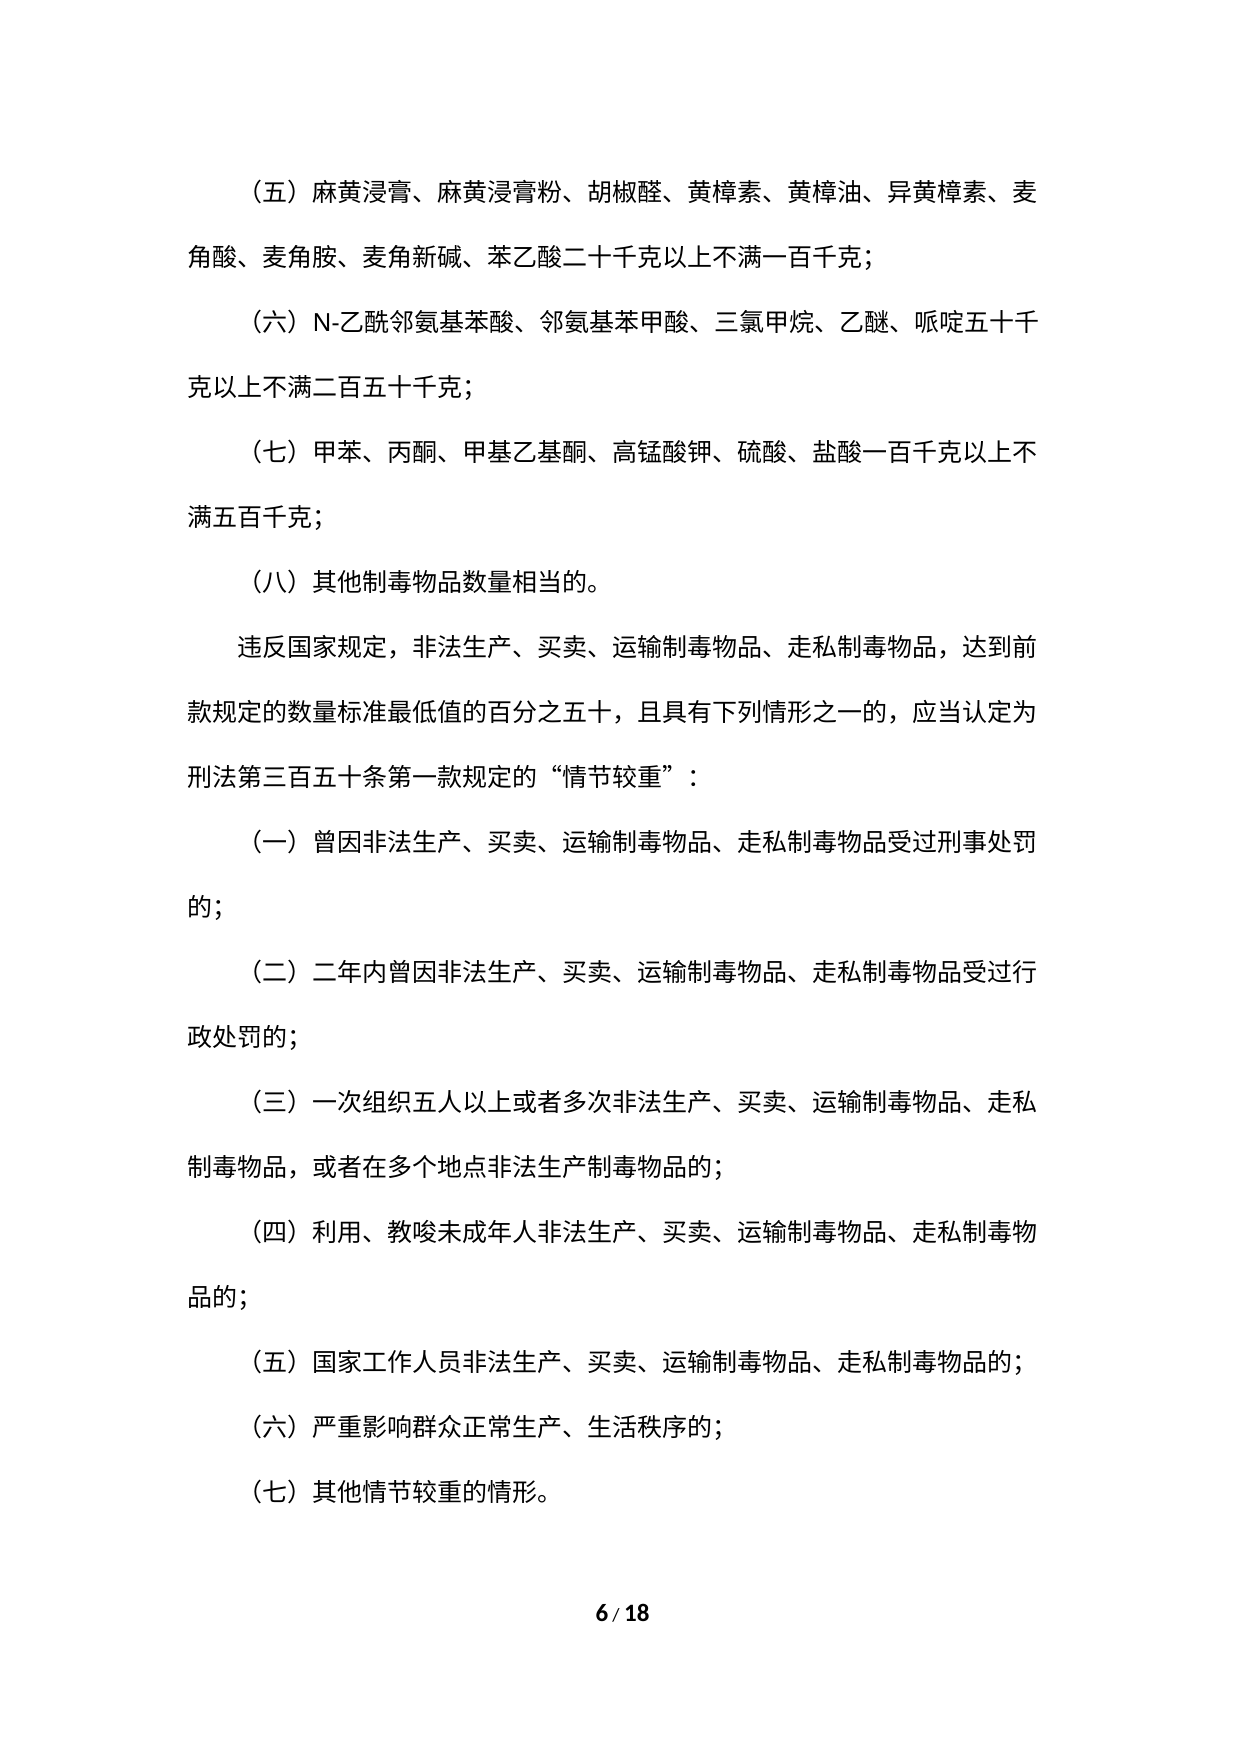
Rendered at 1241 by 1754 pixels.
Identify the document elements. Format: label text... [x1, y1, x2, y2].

text （二）二年内曾因非法生产、买卖、运输制毒物品、走私制毒物品受过行政处罚的； [187, 938, 1053, 1068]
text （三）一次组织五人以上或者多次非法生产、买卖、运输制毒物品、走私制毒物品，或者在多个地点非法生产制毒物品的； [187, 1068, 1053, 1198]
text （一）曾因非法生产、买卖、运输制毒物品、走私制毒物品受过刑事处罚的； [187, 808, 1053, 938]
text （五）国家工作人员非法生产、买卖、运输制毒物品、走私制毒物品的； [187, 1328, 1053, 1393]
text （七）甲苯、丙酮、甲基乙基酮、高锰酸钾、硫酸、盐酸一百千克以上不满五百千克； [187, 418, 1053, 548]
text 违反国家规定，非法生产、买卖、运输制毒物品、走私制毒物品，达到前款规定的数量标准最低值的百分之五十，且具有下列情形之一的，应当认定为刑法第三百五十条第一款规定的“情节较重”： [187, 613, 1053, 808]
text （七）其他情节较重的情形。 [187, 1458, 1053, 1523]
text （六）严重影响群众正常生产、生活秩序的； [187, 1393, 1053, 1458]
text （八）其他制毒物品数量相当的。 [187, 548, 1053, 613]
text （四）利用、教唆未成年人非法生产、买卖、运输制毒物品、走私制毒物品的； [187, 1198, 1053, 1328]
text （六）N-乙酰邻氨基苯酸、邻氨基苯甲酸、三氯甲烷、乙醚、哌啶五十千克以上不满二百五十千克； [187, 288, 1053, 418]
text （五）麻黄浸膏、麻黄浸膏粉、胡椒醛、黄樟素、黄樟油、异黄樟素、麦角酸、麦角胺、麦角新碱、苯乙酸二十千克以上不满一百千克； [187, 158, 1053, 288]
